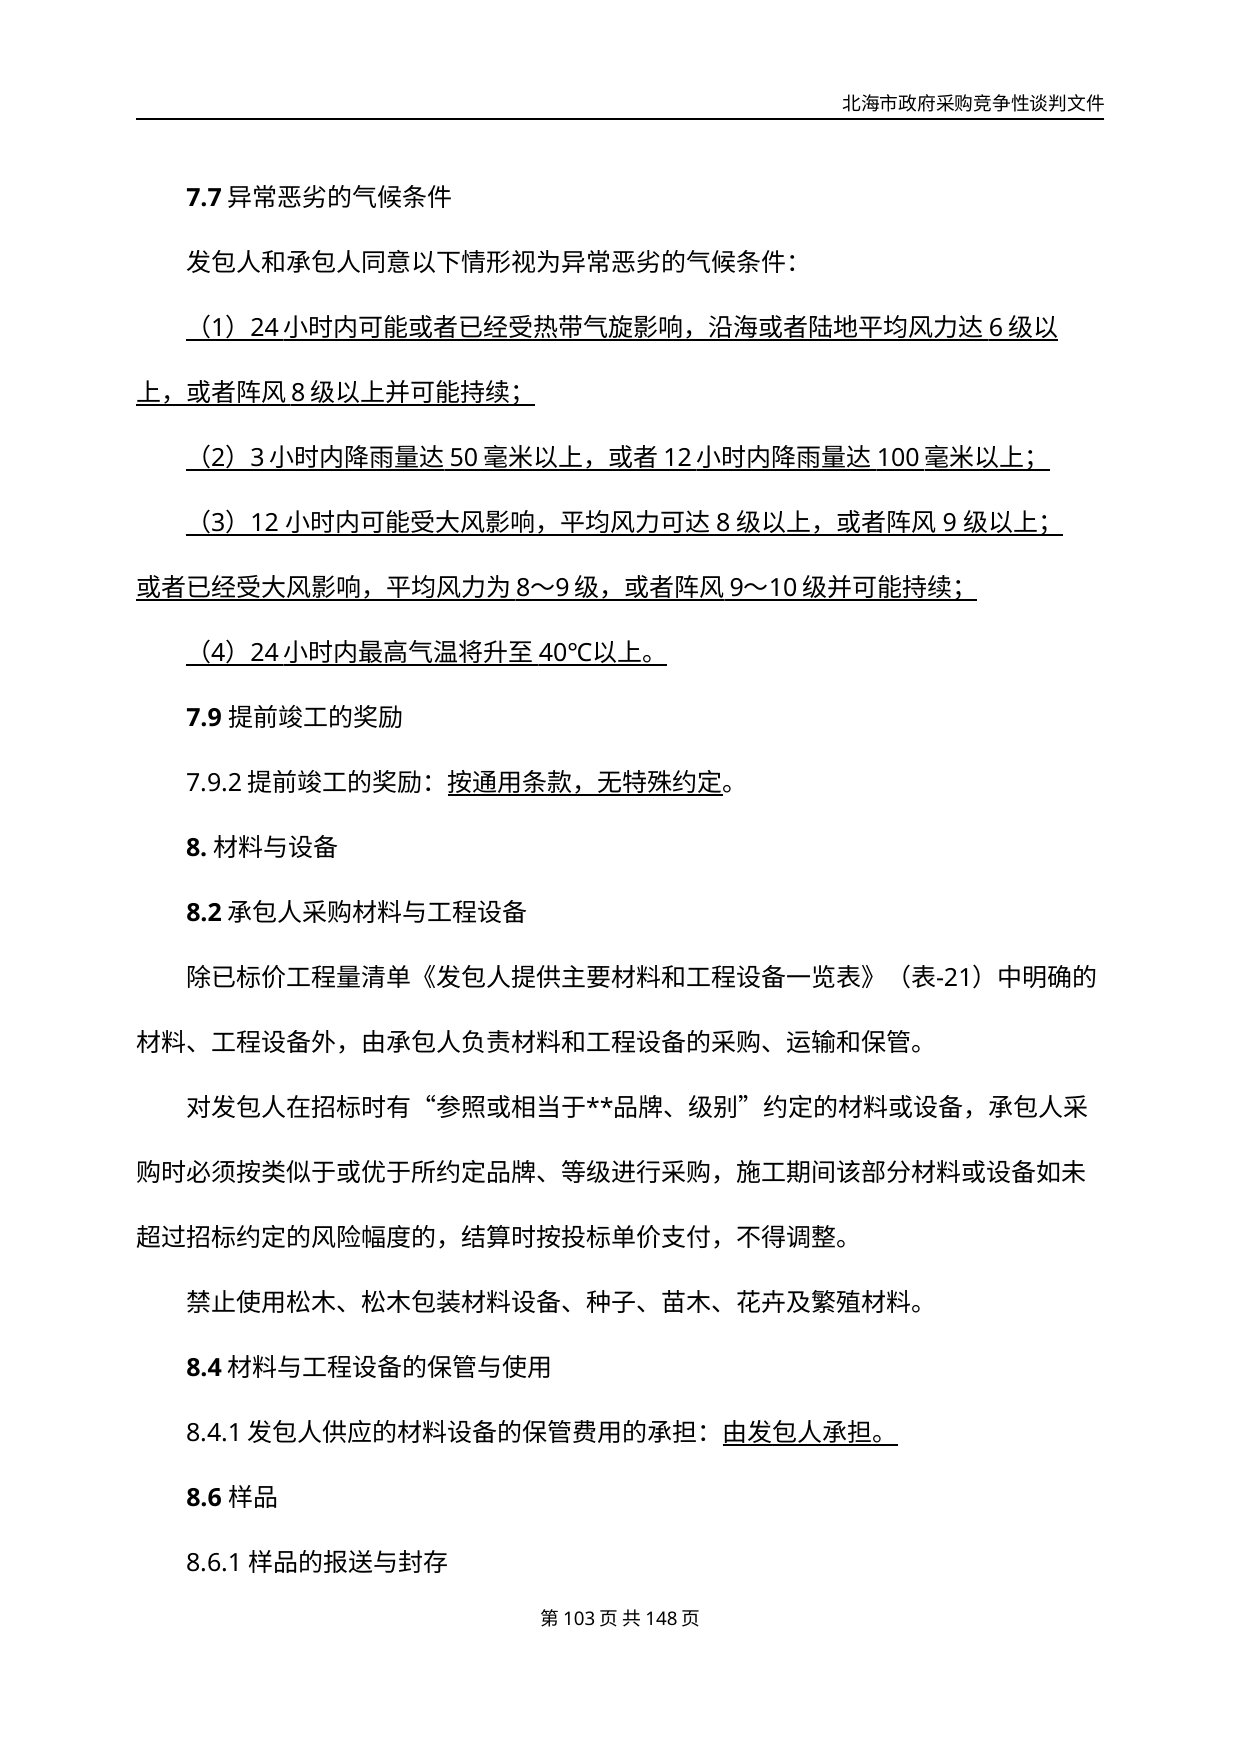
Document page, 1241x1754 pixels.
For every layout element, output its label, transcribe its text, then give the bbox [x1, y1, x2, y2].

text 禁止使用松木、松木包装材料设备、种子、苗木、花卉及繁殖材料。 [136, 1268, 1104, 1333]
text 发包人和承包人同意以下情形视为异常恶劣的气候条件： [136, 228, 1104, 293]
text 8.4.1发包人供应的材料设备的保管费用的承担：由发包人承担。 [136, 1398, 1104, 1463]
text （3）12 小时内可能受大风影响，平均风力可达 8 级以上，或者阵风 9 级以上； [136, 488, 1104, 553]
list 8.2承包人采购材料与工程设备 [136, 878, 1104, 943]
text 或者已经受大风影响，平均风力为8～9级，或者阵风9～10级并可能持续； [136, 553, 1104, 618]
text 8.4材料与工程设备的保管与使用 [136, 1333, 1104, 1398]
text 除已标价工程量清单《发包人提供主要材料和工程设备一览表》（表-21）中明确的材料、工程设备外，由承包人负责材料和工程设备的采购、运输和保管。 [136, 943, 1104, 1073]
text 8.6.1 样品的报送与封存 [136, 1528, 1104, 1593]
text （2）3小时内降雨量达50毫米以上，或者12小时内降雨量达100毫米以上； [136, 423, 1104, 488]
text 7.9 提前竣工的奖励 [136, 683, 1104, 748]
text 7.7异常恶劣的气候条件 [136, 163, 1104, 228]
text 对发包人在招标时有“参照或相当于**品牌、级别”约定的材料或设备，承包人采购时必须按类似于或优于所约定品牌、等级进行采购，施工期间该部分材料或设备如未超过招标约定的风险幅度的，结算时按投标单价支付，不得调整。 [136, 1073, 1104, 1268]
list 材料与设备 [136, 813, 1104, 878]
text （4）24小时内最高气温将升至40℃以上。 [136, 618, 1104, 683]
text 7.9.2提前竣工的奖励：按通用条款，无特殊约定。 [136, 748, 1104, 813]
text 8.6 样品 [136, 1463, 1104, 1528]
text （1）24小时内可能或者已经受热带气旋影响，沿海或者陆地平均风力达6级以上，或者阵风8级以上并可能持续； [136, 293, 1104, 423]
